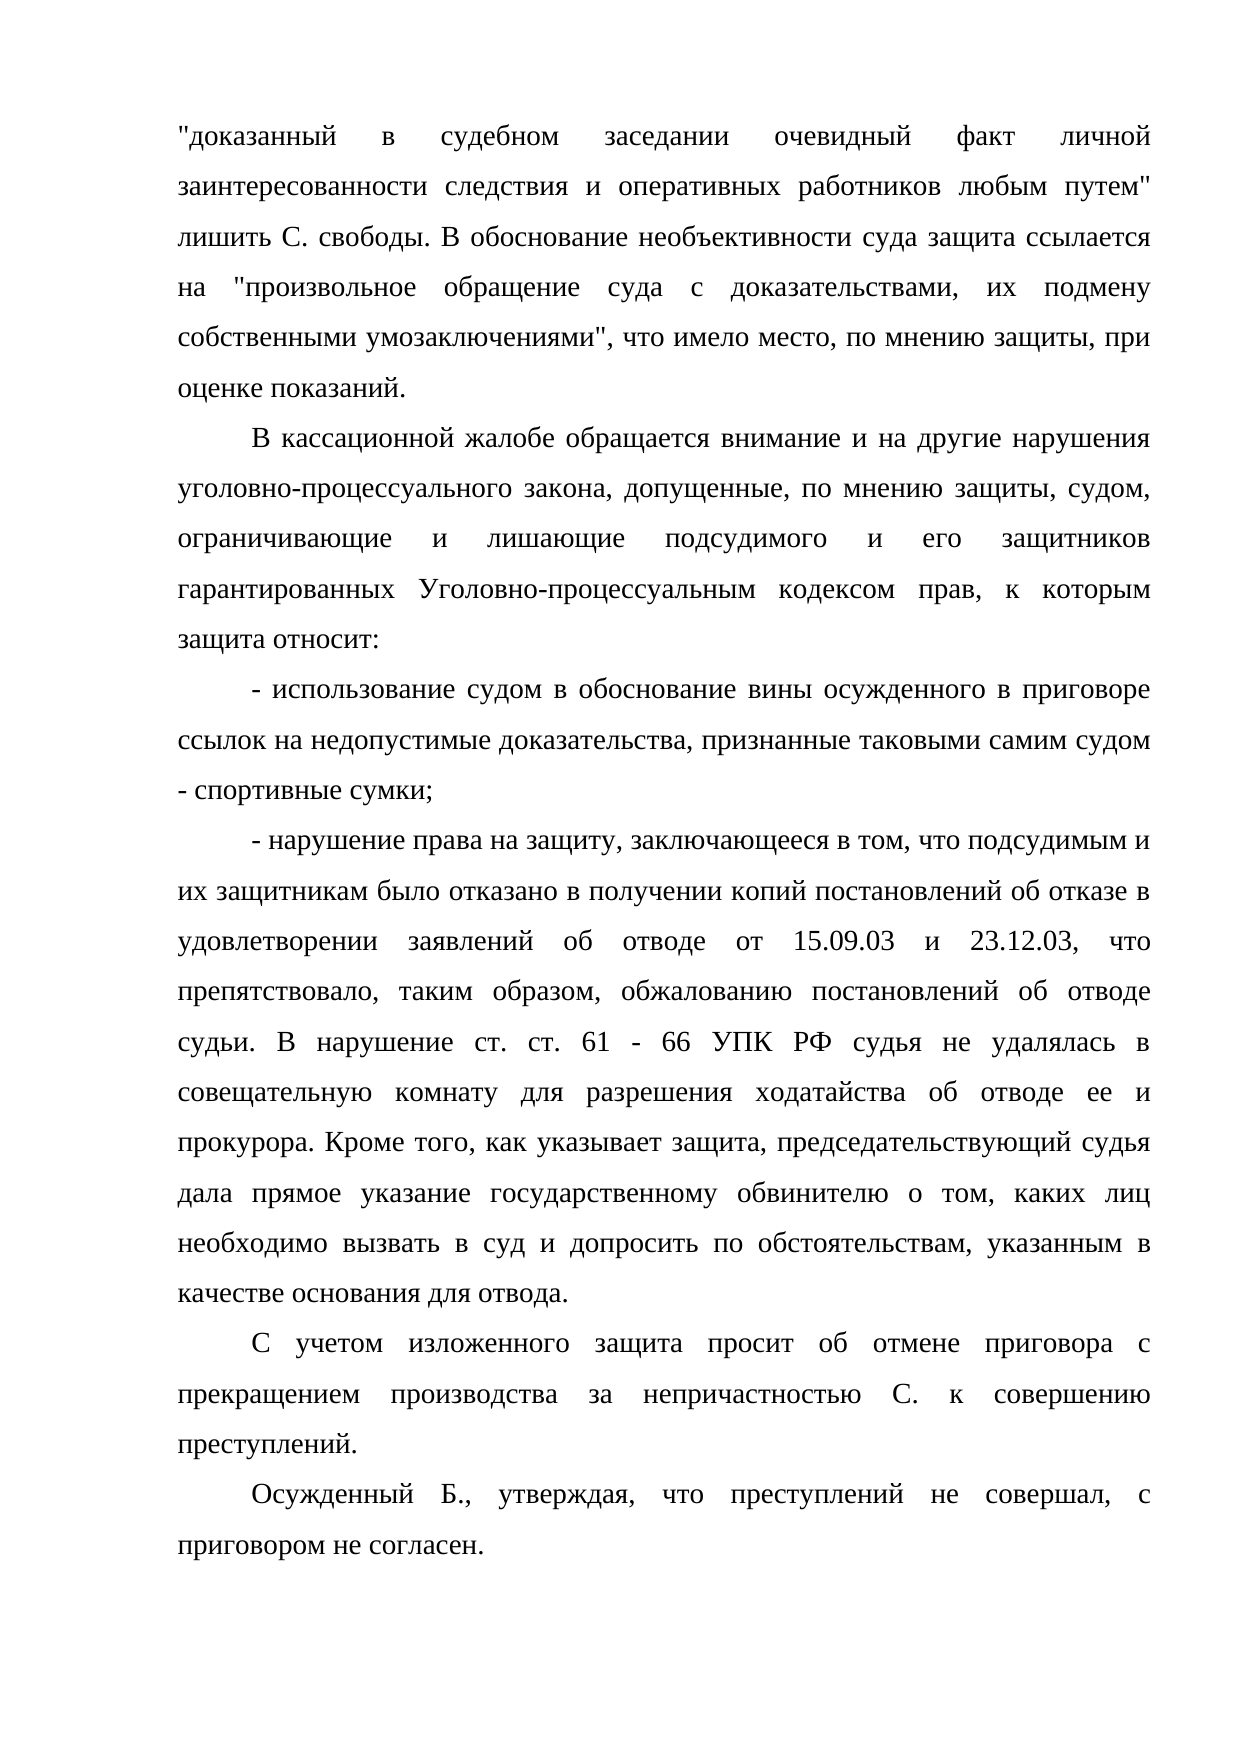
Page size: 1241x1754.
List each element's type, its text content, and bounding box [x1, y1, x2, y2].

text Осужденный Б., утверждая, что преступлений не совершал, с приговором не согласен. [177, 1477, 1152, 1560]
text С учетом изложенного защита просит об отмене приговора с прекращением производства за непричастностью С. к совершению преступлений. [177, 1326, 1152, 1460]
text - нарушение права на защиту, заключающееся в том, что подсудимым и их защитникам было отказано в получении копий постановлений об отказе в удовлетворении заявлений об отводе от 15.09.03 и 23.12.03, что препятствовало, таким образом, обжалованию постановлений об отводе судьи. В нарушение ст. ст. 61 - 66 УПК РФ судья не удалялась в совещательную комнату для разрешения ходатайства об отводе ее и прокурора. Кроме того, как указывает защита, председательствующий судья дала прямое указание государственному обвинителю о том, каких лиц необходимо вызвать в суд и допросить по обстоятельствам, указанным в качестве основания для отвода. [177, 822, 1152, 1309]
text - использование судом в обоснование вины осужденного в приговоре ссылок на недопустимые доказательства, признанные таковыми самим судом - спортивные сумки; [177, 672, 1152, 806]
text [177, 118, 1152, 403]
text В кассационной жалобе обращается внимание и на другие нарушения уголовно-процессуального закона, допущенные, по мнению защиты, судом, ограничивающие и лишающие подсудимого и его защитников гарантированных Уголовно-процессуальным кодексом прав, к которым защита относит: [177, 420, 1152, 655]
